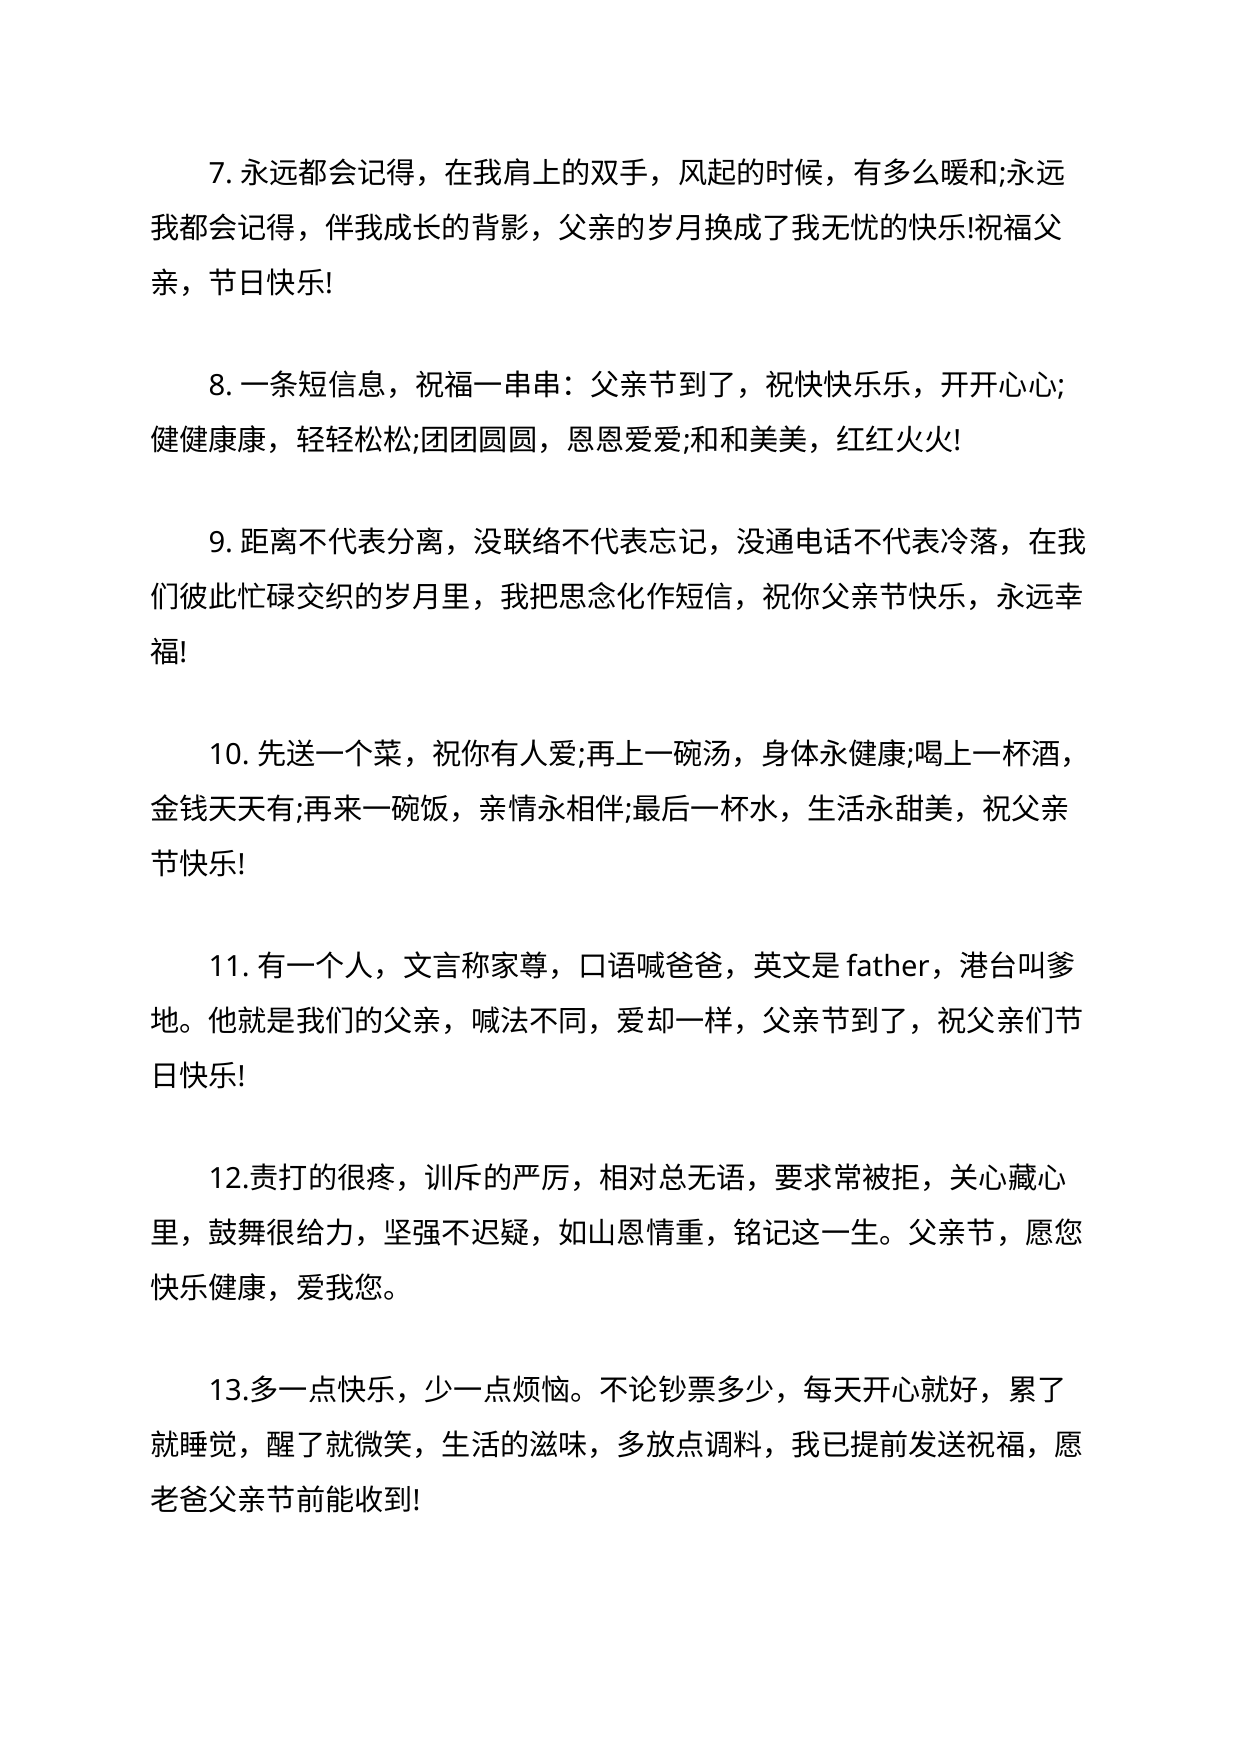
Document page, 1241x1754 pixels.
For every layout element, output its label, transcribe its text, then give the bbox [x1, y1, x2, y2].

text 10. 先送一个菜，祝你有人爱;再上一碗汤，身体永健康;喝上一杯酒，金钱天天有;再来一碗饭，亲情永相伴;最后一杯水，生活永甜美，祝父亲节快乐! [150, 731, 1090, 883]
text 13.多一点快乐，少一点烦恼。不论钞票多少，每天开心就好，累了就睡觉，醒了就微笑，生活的滋味，多放点调料，我已提前发送祝福，愿老爸父亲节前能收到! [150, 1366, 1090, 1519]
text 9. 距离不代表分离，没联络不代表忘记，没通电话不代表冷落，在我们彼此忙碌交织的岁月里，我把思念化作短信，祝你父亲节快乐，永远幸福! [150, 519, 1090, 671]
text 12.责打的很疼，训斥的严厉，相对总无语，要求常被拒，关心藏心里，鼓舞很给力，坚强不迟疑，如山恩情重，铭记这一生。父亲节，愿您快乐健康，爱我您。 [150, 1155, 1090, 1307]
text 8. 一条短信息，祝福一串串：父亲节到了，祝快快乐乐，开开心心;健健康康，轻轻松松;团团圆圆，恩恩爱爱;和和美美，红红火火! [150, 362, 1090, 459]
text 11. 有一个人，文言称家尊，口语喊爸爸，英文是father，港台叫爹地。他就是我们的父亲，喊法不同，爱却一样，父亲节到了，祝父亲们节日快乐! [150, 943, 1090, 1095]
text 7. 永远都会记得，在我肩上的双手，风起的时候，有多么暖和;永远我都会记得，伴我成长的背影，父亲的岁月换成了我无忧的快乐!祝福父亲，节日快乐! [150, 150, 1090, 302]
